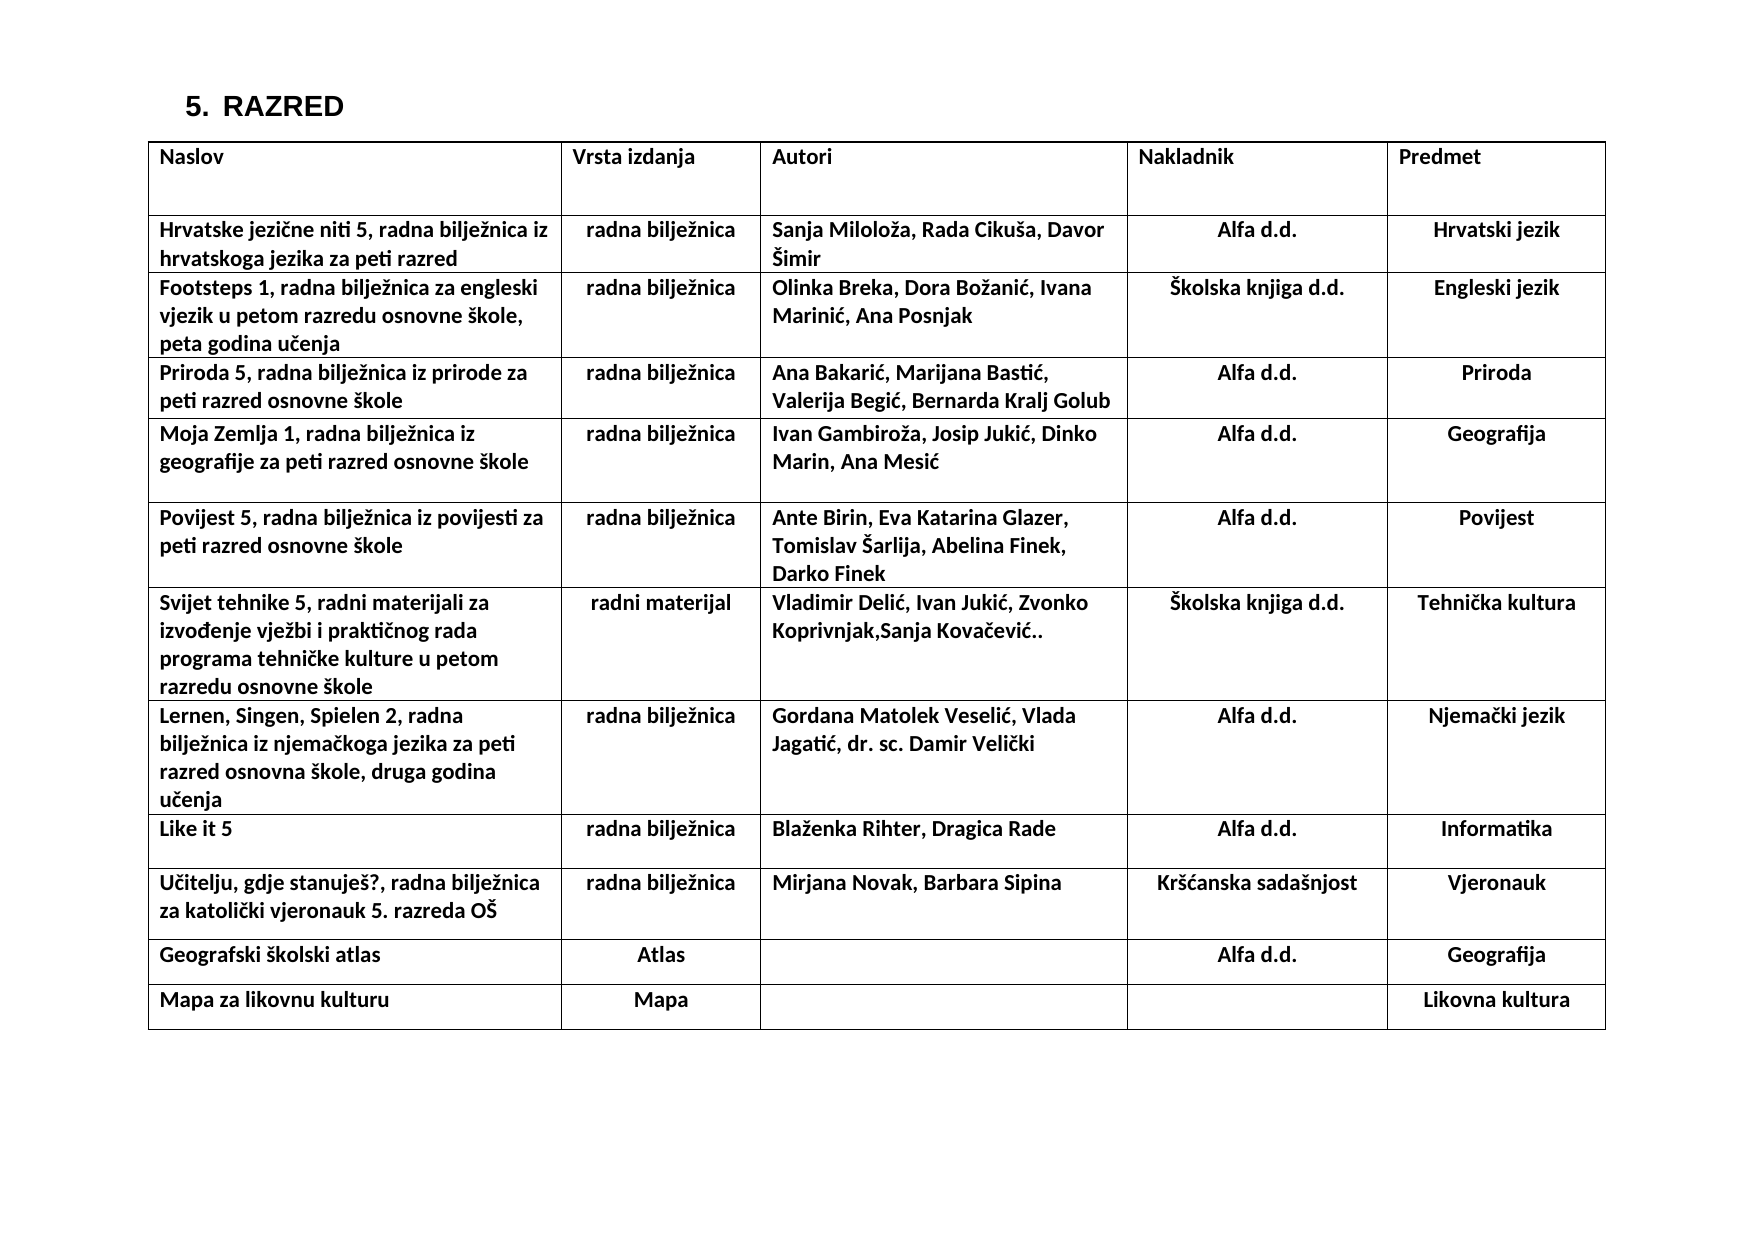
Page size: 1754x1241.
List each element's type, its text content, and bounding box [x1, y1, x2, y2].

table_cell radna bilježnica [562, 701, 760, 813]
table_cell Lernen, Singen, Spielen 2, radna bilježnica iz njemačkoga jezika za peti razred osnovna škole, druga godina učenja [149, 701, 561, 813]
table_cell [1128, 985, 1387, 1028]
table_cell Svijet tehnike 5, radni materijali za izvođenje vježbi i praktičnog rada programa tehničke kulture u petom razredu osnovne škole [149, 588, 561, 700]
table_cell Alfa d.d. [1128, 940, 1387, 984]
table_cell Mapa [562, 985, 760, 1028]
table_cell Blaženka Rihter, Dragica Rade [761, 815, 1127, 867]
table_cell Alfa d.d. [1128, 503, 1387, 587]
table_cell Tehnička kultura [1388, 588, 1605, 700]
table_cell Vjeronauk [1388, 869, 1605, 939]
table_cell Gordana Matolek Veselić, Vlada Jagatić, dr. sc. Damir Velički [761, 701, 1127, 813]
table_header Predmet [1388, 143, 1605, 214]
table_cell radna bilježnica [562, 419, 760, 502]
table_header Autori [761, 143, 1127, 214]
table_cell Likovna kultura [1388, 985, 1605, 1028]
table_cell Geografski školski atlas [149, 940, 561, 984]
table_cell Priroda [1388, 358, 1605, 418]
table_cell Engleski jezik [1388, 273, 1605, 357]
table_cell Geografija [1388, 940, 1605, 984]
table_cell Ivan Gambiroža, Josip Jukić, Dinko Marin, Ana Mesić [761, 419, 1127, 502]
table_header Naslov [149, 143, 561, 214]
table_cell radna bilježnica [562, 358, 760, 418]
table_cell Alfa d.d. [1128, 358, 1387, 418]
table_cell Priroda 5, radna bilježnica iz prirode za peti razred osnovne škole [149, 358, 561, 418]
table_header Vrsta izdanja [562, 143, 760, 214]
table_cell Ana Bakarić, Marijana Bastić, Valerija Begić, Bernarda Kralj Golub [761, 358, 1127, 418]
table_cell [761, 985, 1127, 1028]
table_cell radna bilježnica [562, 503, 760, 587]
table_cell Atlas [562, 940, 760, 984]
table_cell Školska knjiga d.d. [1128, 273, 1387, 357]
table_cell radni materijal [562, 588, 760, 700]
table_cell Hrvatske jezične niti 5, radna bilježnica iz hrvatskoga jezika za peti razred [149, 216, 561, 272]
table_cell Vladimir Delić, Ivan Jukić, Zvonko Koprivnjak,Sanja Kovačević.. [761, 588, 1127, 700]
table_cell Moja Zemlja 1, radna bilježnica iz geografije za peti razred osnovne škole [149, 419, 561, 502]
table_cell Sanja Miloloža, Rada Cikuša, Davor Šimir [761, 216, 1127, 272]
table_cell Školska knjiga d.d. [1128, 588, 1387, 700]
table_cell Footsteps 1, radna bilježnica za engleski vjezik u petom razredu osnovne škole, peta godina učenja [149, 273, 561, 357]
table_cell Alfa d.d. [1128, 815, 1387, 867]
table_cell radna bilježnica [562, 815, 760, 867]
table_cell Njemački jezik [1388, 701, 1605, 813]
table_cell Ante Birin, Eva Katarina Glazer, Tomislav Šarlija, Abelina Finek, Darko Finek [761, 503, 1127, 587]
table_header Nakladnik [1128, 143, 1387, 214]
table_cell Povijest [1388, 503, 1605, 587]
table_cell [761, 940, 1127, 984]
table_cell Like it 5 [149, 815, 561, 867]
table_cell radna bilježnica [562, 216, 760, 272]
list RAZRED [185, 89, 1606, 122]
table_cell Povijest 5, radna bilježnica iz povijesti za peti razred osnovne škole [149, 503, 561, 587]
table_cell Mirjana Novak, Barbara Sipina [761, 869, 1127, 939]
table_cell Olinka Breka, Dora Božanić, Ivana Marinić, Ana Posnjak [761, 273, 1127, 357]
table_cell Mapa za likovnu kulturu [149, 985, 561, 1028]
table_cell Alfa d.d. [1128, 701, 1387, 813]
table_cell radna bilježnica [562, 869, 760, 939]
table_cell Alfa d.d. [1128, 216, 1387, 272]
table_cell Kršćanska sadašnjost [1128, 869, 1387, 939]
table_cell Informatika [1388, 815, 1605, 867]
table_cell radna bilježnica [562, 273, 760, 357]
table_cell Učitelju, gdje stanuješ?, radna bilježnica za katolički vjeronauk 5. razreda OŠ [149, 869, 561, 939]
table_cell Alfa d.d. [1128, 419, 1387, 502]
table_cell Hrvatski jezik [1388, 216, 1605, 272]
table_cell Geografija [1388, 419, 1605, 502]
